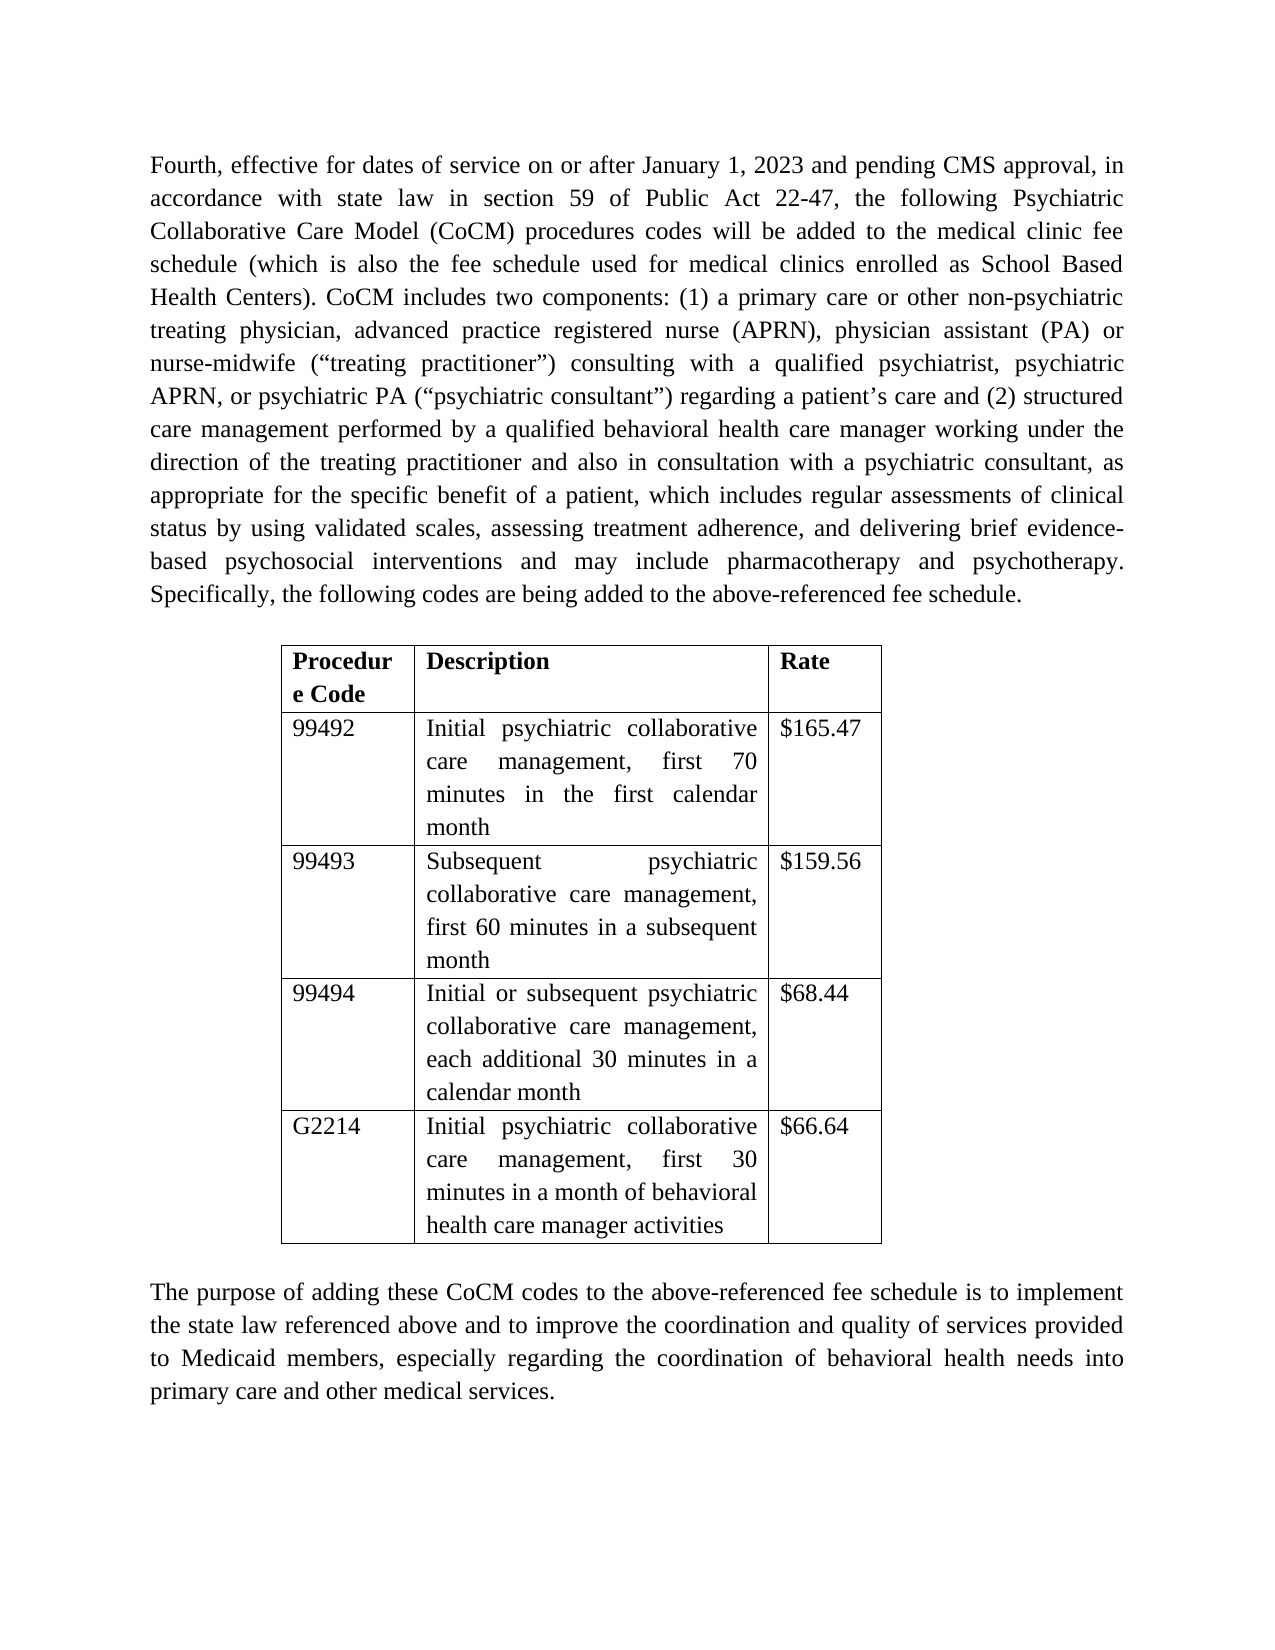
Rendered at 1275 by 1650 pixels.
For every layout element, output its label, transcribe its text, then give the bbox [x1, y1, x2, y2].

table_cell $66.64 [769, 1111, 881, 1243]
table_cell $165.47 [769, 713, 881, 845]
table_cell G2214 [282, 1111, 414, 1243]
table_cell 99493 [282, 846, 414, 977]
table_cell 99494 [282, 979, 414, 1110]
table_cell Initial psychiatric collaborative care management, first 70 minutes in the first calendar month [415, 713, 768, 845]
table_cell Initial or subsequent psychiatric collaborative care management, each additional 30 minutes in a calendar month [415, 979, 768, 1110]
table_header Rate [769, 646, 881, 712]
table_cell Subsequent psychiatric collaborative care management, first 60 minutes in a subsequent month [415, 846, 768, 977]
table_cell Initial psychiatric collaborative care management, first 30 minutes in a month of behavioral health care manager activities [415, 1111, 768, 1243]
text The purpose of adding these CoCM codes to the above-referenced fee schedule is to implement the state law referenced above and to improve the coordination and quality of services provided to Medicaid members, especially regarding the coordination of behavioral health needs into primary care and other medical services. [150, 1277, 1125, 1405]
table_cell $159.56 [769, 846, 881, 977]
table_cell 99492 [282, 713, 414, 845]
text Fourth, effective for dates of service on or after January 1, 2023 and pending CMS approval, in accordance with state law in section 59 of Public Act 22-47, the following Psychiatric Collaborative Care Model (CoCM) procedures codes will be added to the medical clinic fee schedule (which is also the fee schedule used for medical clinics enrolled as School Based Health Centers). CoCM includes two components: (1) a primary care or other non-psychiatric treating physician, advanced practice registered nurse (APRN), physician assistant (PA) or nurse-midwife (“treating practitioner”) consulting with a qualified psychiatrist, psychiatric APRN, or psychiatric PA (“psychiatric consultant”) regarding a patient’s care and (2) structured care management performed by a qualified behavioral health care manager working under the direction of the treating practitioner and also in consultation with a psychiatric consultant, as appropriate for the specific benefit of a patient, which includes regular assessments of clinical status by using validated scales, assessing treatment adherence, and delivering brief evidence-based psychosocial interventions and may include pharmacotherapy and psychotherapy. Specifically, the following codes are being added to the above-referenced fee schedule. [150, 150, 1125, 608]
table_header Procedure Code [282, 646, 414, 712]
table_header Description [415, 646, 768, 712]
table_cell $68.44 [769, 979, 881, 1110]
